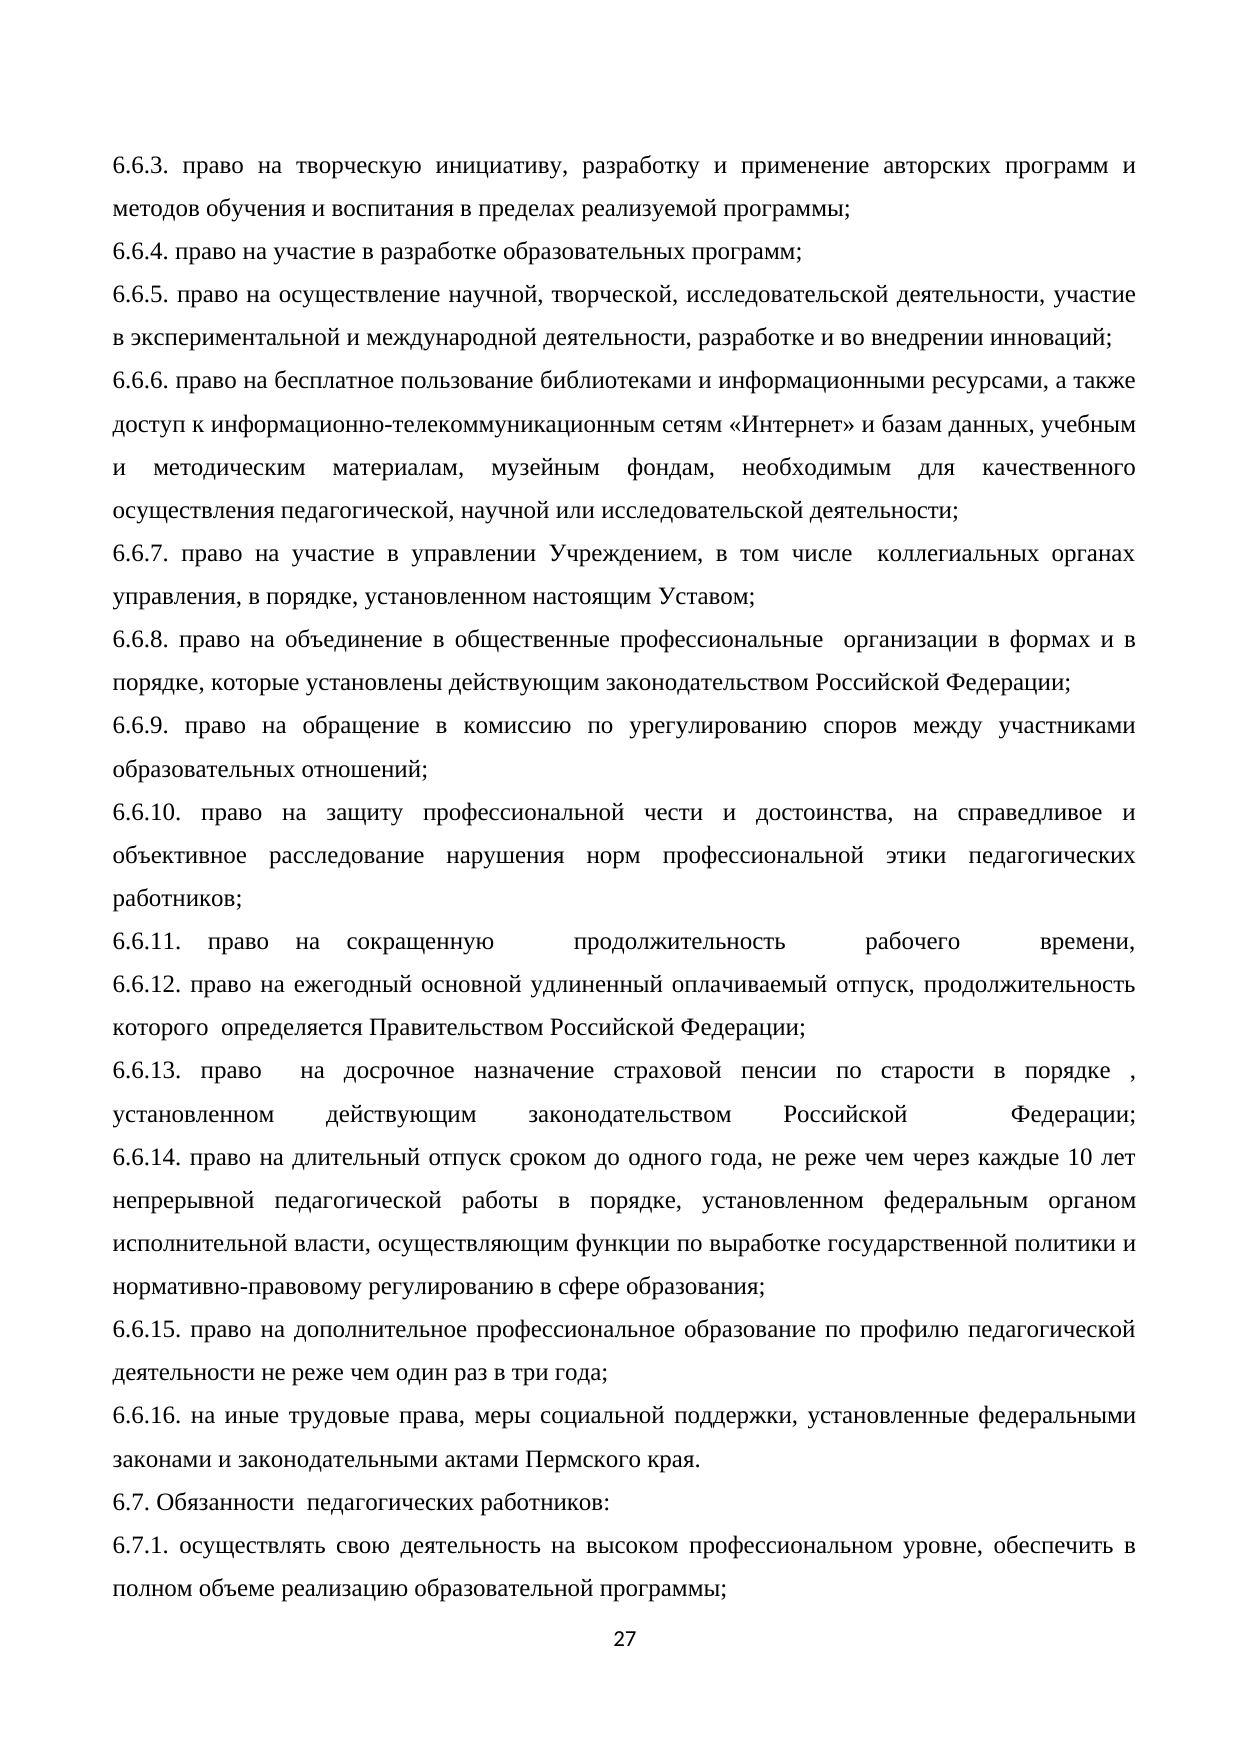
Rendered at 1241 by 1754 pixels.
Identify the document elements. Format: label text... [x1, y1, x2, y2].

text 6.7.1. осуществлять свою деятельность на высоком профессиональном уровне, обеспечить в полном объеме реализацию образовательной программы; [112, 1530, 1137, 1602]
text 6.6.7. право на участие в управлении Учреждением, в том числе коллегиальных органах управления, в порядке, установленном настоящим Уставом; [112, 538, 1137, 610]
text 6.6.9. право на обращение в комиссию по урегулированию споров между участниками образовательных отношений; [112, 711, 1137, 782]
text 6.6.16. на иные трудовые права, меры социальной поддержки, установленные федеральными законами и законодательными актами Пермского края. [112, 1401, 1137, 1472]
text 6.6.5. право на осуществление научной, творческой, исследовательской деятельности, участие в экспериментальной и международной деятельности, разработке и во внедрении инноваций; [112, 279, 1137, 351]
text 6.6.13. право на досрочное назначение страховой пенсии по старости в порядке , установленном действующим законодательством Российской Федерации; 6.6.14. право на длительный отпуск сроком до одного года, не реже чем через каждые 10 лет непрерывной педагогической работы в порядке, установленном федеральным органом исполнительной власти, осуществляющим функции по выработке государственной политики и нормативно-правовому регулированию в сфере образования; [112, 1056, 1137, 1300]
text 6.6.3. право на творческую инициативу, разработку и применение авторских программ и методов обучения и воспитания в пределах реализуемой программы; [112, 150, 1137, 222]
text 6.6.11. право на сокращенную продолжительность рабочего времени, 6.6.12. право на ежегодный основной удлиненный оплачиваемый отпуск, продолжительность которого определяется Правительством Российской Федерации; [112, 926, 1137, 1041]
text 6.6.4. право на участие в разработке образовательных программ; [112, 236, 1137, 265]
text 6.6.6. право на бесплатное пользование библиотеками и информационными ресурсами, а также доступ к информационно-телекоммуникационным сетям «Интернет» и базам данных, учебным и методическим материалам, музейным фондам, необходимым для качественного осуществления педагогической, научной или исследовательской деятельности; [112, 366, 1137, 524]
text 6.7. Обязанности педагогических работников: [112, 1487, 1137, 1516]
text 6.6.15. право на дополнительное профессиональное образование по профилю педагогической деятельности не реже чем один раз в три года; [112, 1314, 1137, 1386]
text 6.6.8. право на объединение в общественные профессиональные организации в формах и в порядке, которые установлены действующим законодательством Российской Федерации; [112, 624, 1137, 696]
text 6.6.10. право на защиту профессиональной чести и достоинства, на справедливое и объективное расследование нарушения норм профессиональной этики педагогических работников; [112, 797, 1137, 912]
